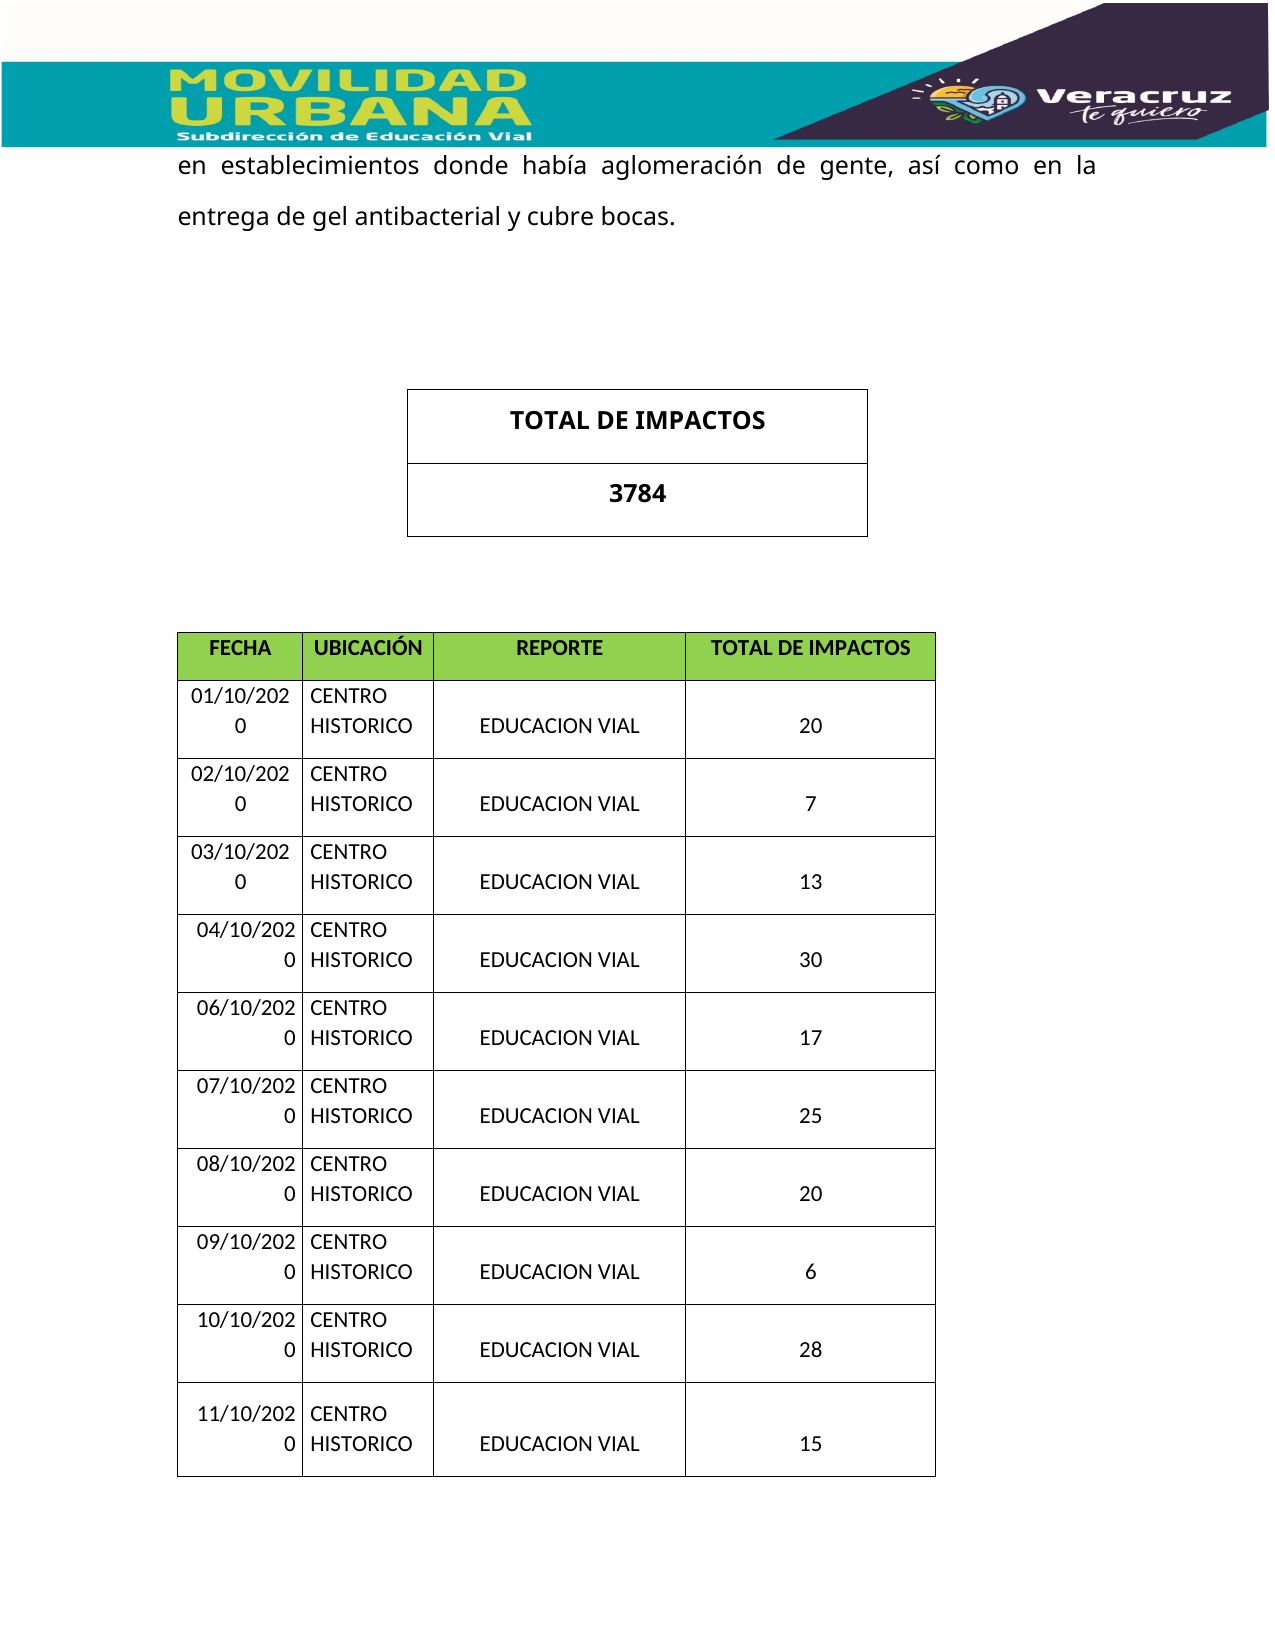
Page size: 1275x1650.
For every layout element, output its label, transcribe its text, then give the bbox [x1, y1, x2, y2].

table_cell CENTRO HISTORICO [303, 837, 433, 914]
table_cell 15 [686, 1383, 935, 1476]
table_cell 3784 [408, 464, 867, 536]
table_cell 11/10/2020 [178, 1383, 302, 1476]
table_cell CENTRO HISTORICO [303, 1071, 433, 1148]
table_cell EDUCACION VIAL [434, 837, 685, 914]
table_cell 04/10/2020 [178, 915, 302, 992]
table_cell CENTRO HISTORICO [303, 1383, 433, 1476]
table_cell EDUCACION VIAL [434, 759, 685, 836]
table_cell 07/10/2020 [178, 1071, 302, 1148]
table_cell CENTRO HISTORICO [303, 1227, 433, 1304]
table_header REPORTE [434, 633, 685, 680]
table_cell 06/10/2020 [178, 993, 302, 1070]
table_cell CENTRO HISTORICO [303, 1305, 433, 1382]
table_cell 09/10/2020 [178, 1227, 302, 1304]
table_cell 20 [686, 681, 935, 758]
table_cell CENTRO HISTORICO [303, 993, 433, 1070]
table_cell EDUCACION VIAL [434, 1149, 685, 1226]
picture [1, 3, 1269, 147]
table_header TOTAL DE IMPACTOS [686, 633, 935, 680]
table_cell EDUCACION VIAL [434, 1305, 685, 1382]
table_cell 03/10/2020 [178, 837, 302, 914]
table_cell 7 [686, 759, 935, 836]
table_cell CENTRO HISTORICO [303, 1149, 433, 1226]
table_cell 08/10/2020 [178, 1149, 302, 1226]
table_cell EDUCACION VIAL [434, 1383, 685, 1476]
table_header UBICACIÓN [303, 633, 433, 680]
table_cell CENTRO HISTORICO [303, 681, 433, 758]
table_cell 01/10/2020 [178, 681, 302, 758]
table_cell EDUCACION VIAL [434, 1071, 685, 1148]
table_cell 13 [686, 837, 935, 914]
table_cell EDUCACION VIAL [434, 1227, 685, 1304]
table_cell EDUCACION VIAL [434, 681, 685, 758]
table_cell 02/10/2020 [178, 759, 302, 836]
table_cell CENTRO HISTORICO [303, 915, 433, 992]
table_cell EDUCACION VIAL [434, 915, 685, 992]
table_cell EDUCACION VIAL [434, 993, 685, 1070]
table_header TOTAL DE IMPACTOS [408, 390, 867, 462]
table_cell 28 [686, 1305, 935, 1382]
table_cell CENTRO HISTORICO [303, 759, 433, 836]
table_header FECHA [178, 633, 302, 680]
table_cell 20 [686, 1149, 935, 1226]
table_cell 10/10/2020 [178, 1305, 302, 1382]
table_cell 25 [686, 1071, 935, 1148]
table_cell 17 [686, 993, 935, 1070]
table_cell 30 [686, 915, 935, 992]
table_cell 6 [686, 1227, 935, 1304]
